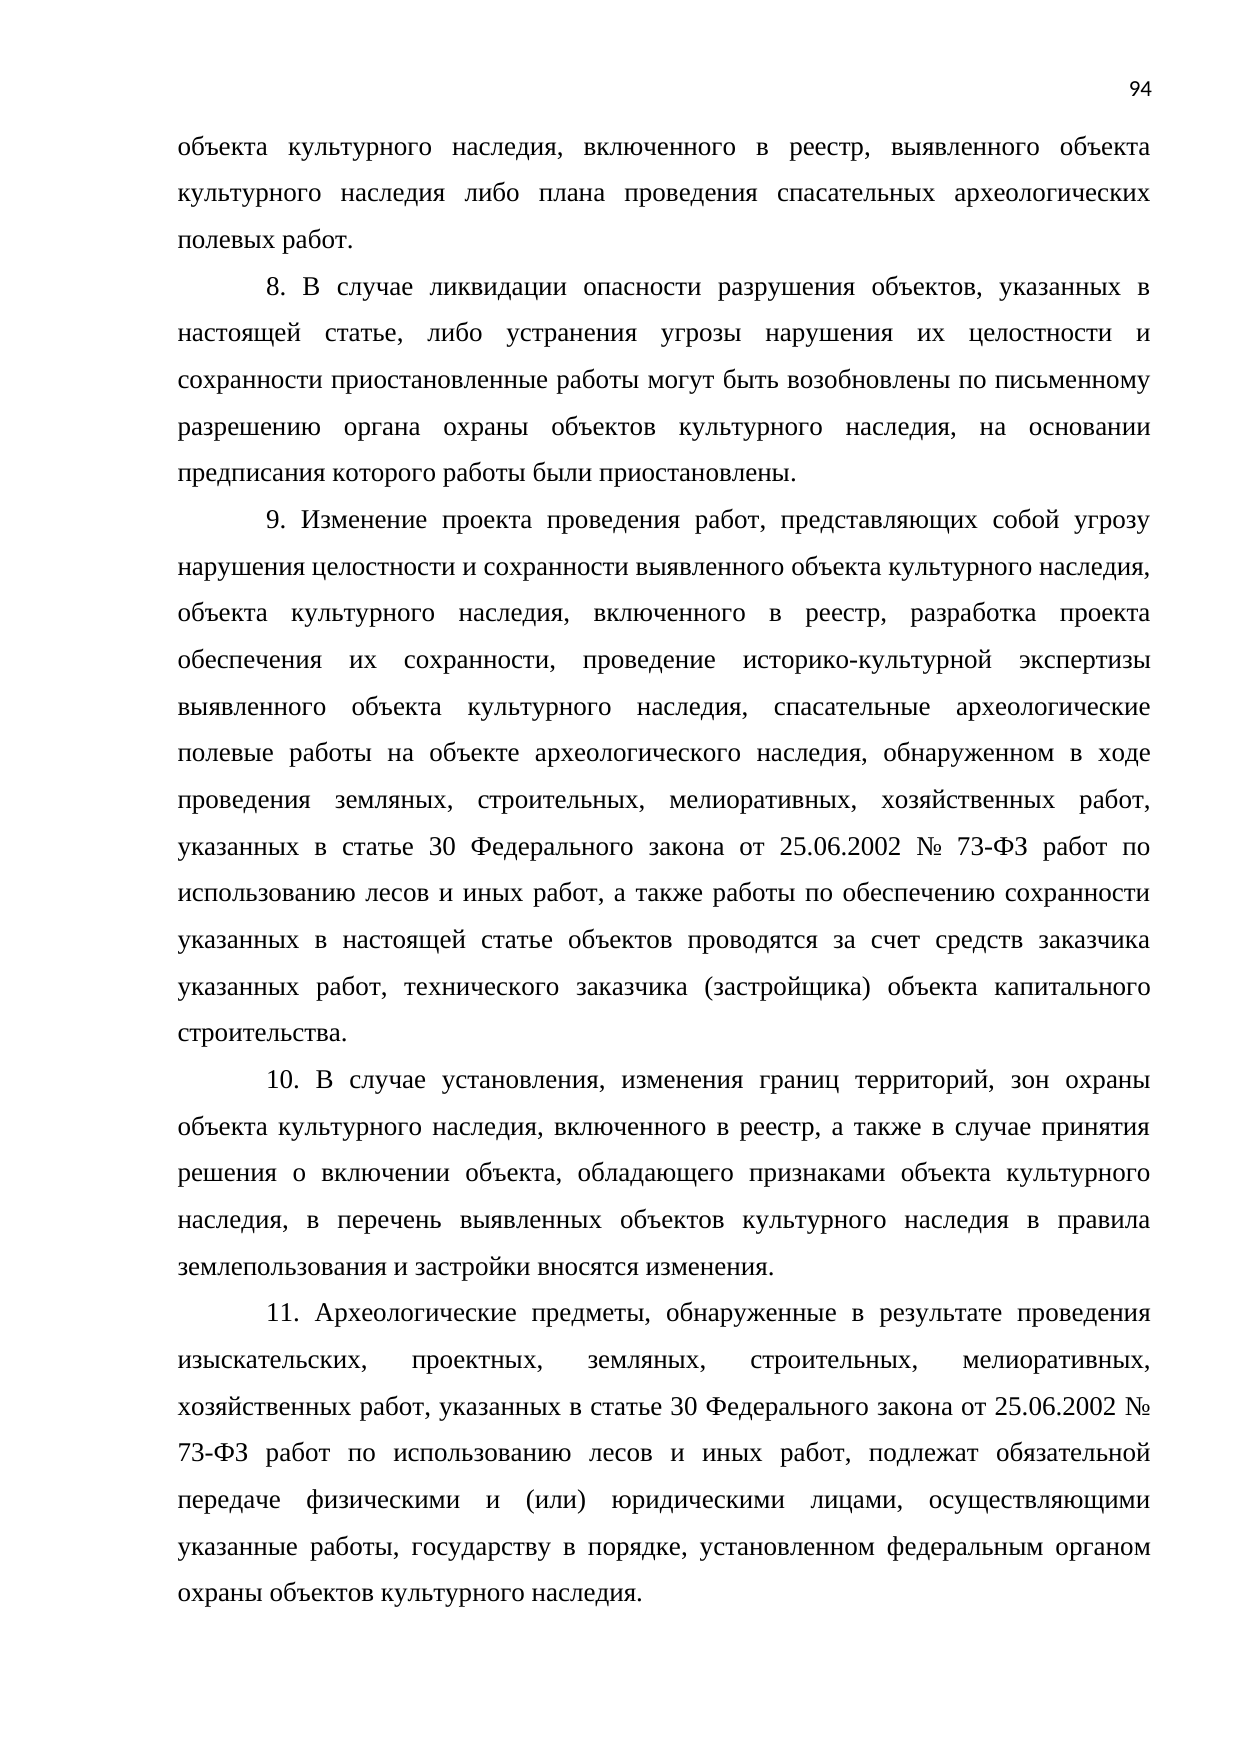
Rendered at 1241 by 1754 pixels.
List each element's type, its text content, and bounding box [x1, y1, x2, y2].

text 8. В случае ликвидации опасности разрушения объектов, указанных в настоящей статье, либо устранения угрозы нарушения их целостности и сохранности приостановленные работы могут быть возобновлены по письменному разрешению органа охраны объектов культурного наследия, на основании предписания которого работы были приостановлены. [177, 270, 1152, 488]
text 9. Изменение проекта проведения работ, представляющих собой угрозу нарушения целостности и сохранности выявленного объекта культурного наследия, объекта культурного наследия, включенного в реестр, разработка проекта обеспечения их сохранности, проведение историко-культурной экспертизы выявленного объекта культурного наследия, спасательные археологические полевые работы на объекте археологического наследия, обнаруженном в ходе проведения земляных, строительных, мелиоративных, хозяйственных работ, указанных в статье 30 Федерального закона от 25.06.2002 № 73-ФЗ работ по использованию лесов и иных работ, а также работы по обеспечению сохранности указанных в настоящей статье объектов проводятся за счет средств заказчика указанных работ, технического заказчика (застройщика) объекта капитального строительства. [177, 503, 1152, 1048]
text 10. В случае установления, изменения границ территорий, зон охраны объекта культурного наследия, включенного в реестр, а также в случае принятия решения о включении объекта, обладающего признаками объекта культурного наследия, в перечень выявленных объектов культурного наследия в правила землепользования и застройки вносятся изменения. [177, 1063, 1152, 1281]
text 11. Археологические предметы, обнаруженные в результате проведения изыскательских, проектных, земляных, строительных, мелиоративных, хозяйственных работ, указанных в статье 30 Федерального закона от 25.06.2002 № 73-ФЗ работ по использованию лесов и иных работ, подлежат обязательной передаче физическими и (или) юридическими лицами, осуществляющими указанные работы, государству в порядке, установленном федеральным органом охраны объектов культурного наследия. [177, 1296, 1152, 1608]
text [177, 130, 1152, 254]
